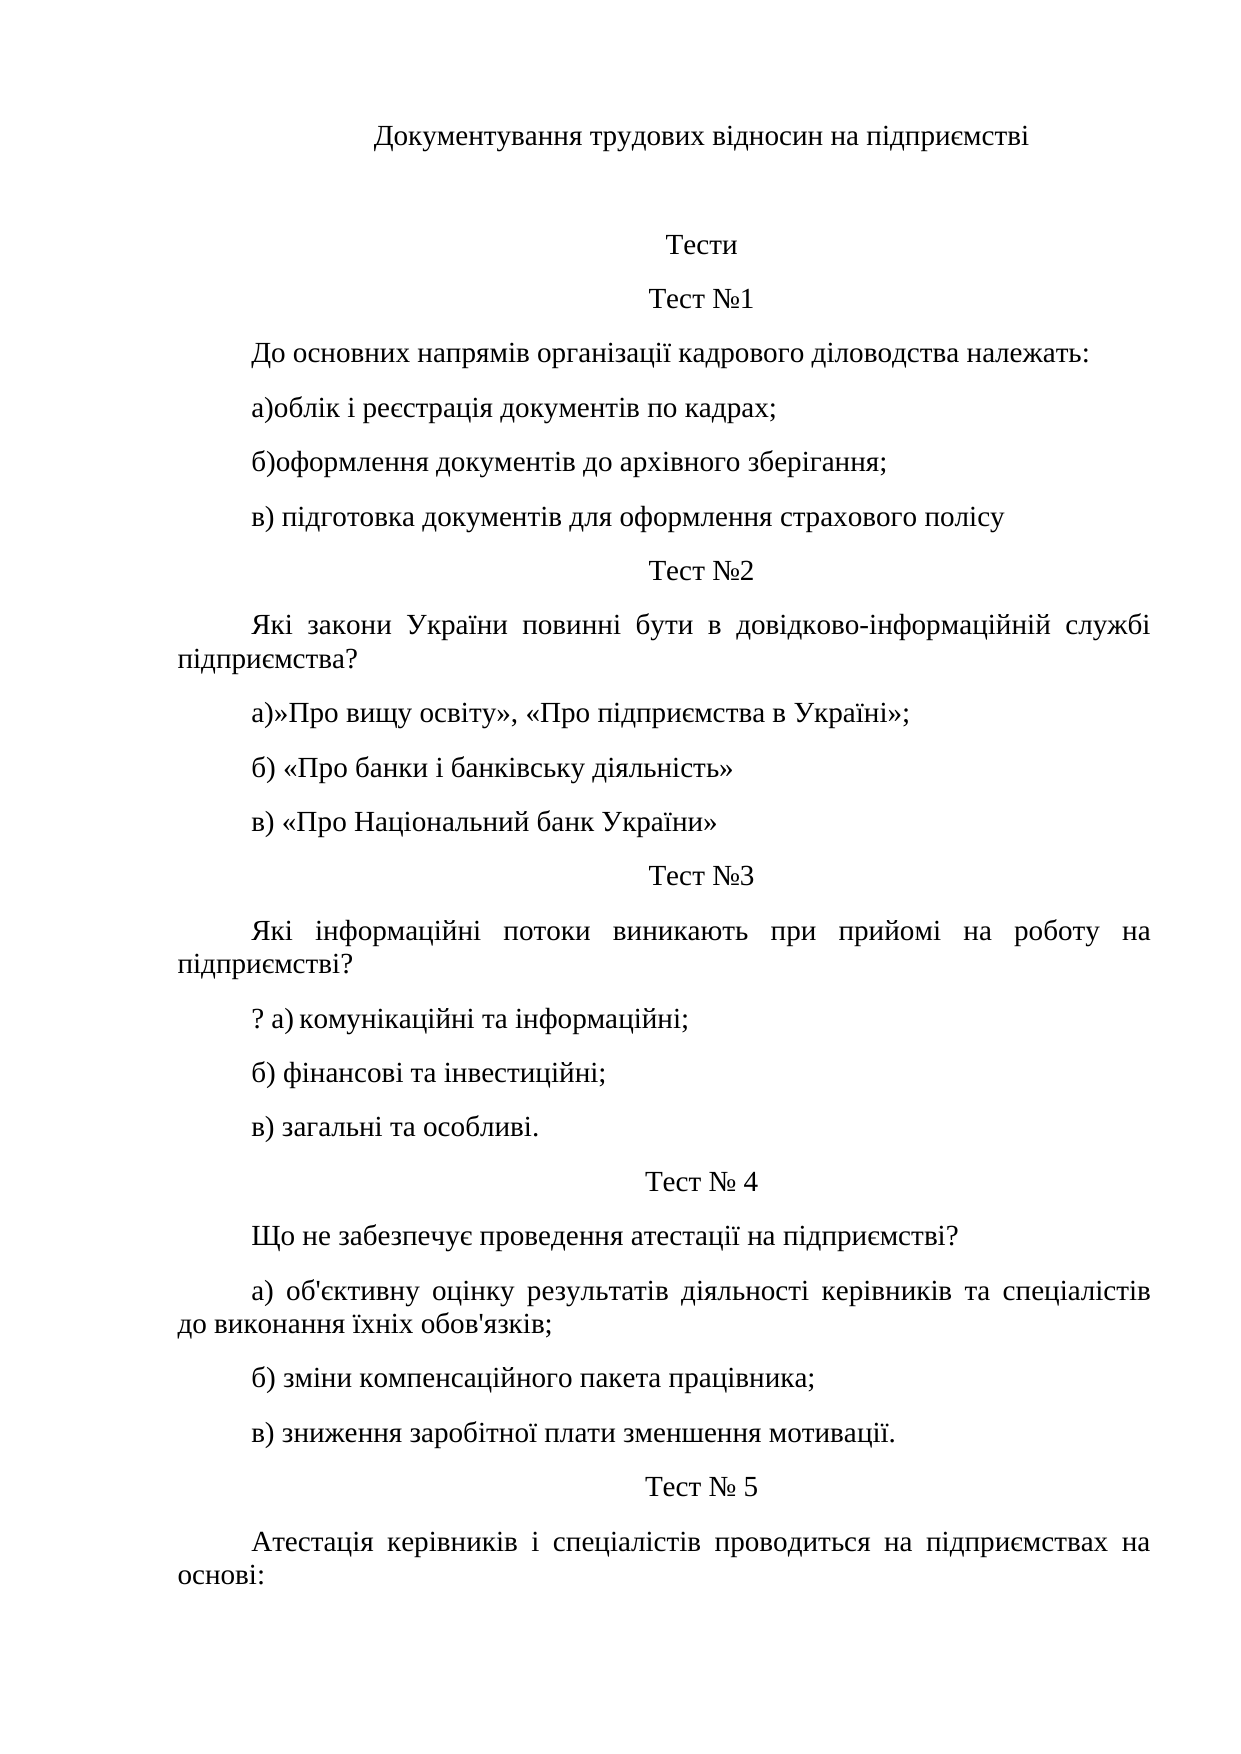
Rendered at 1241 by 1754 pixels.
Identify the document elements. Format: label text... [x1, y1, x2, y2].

text а)»Про вищу освіту», «Про підприємства в Україні»; [177, 695, 1152, 729]
text Атестація керівників і спеціалістів проводиться на підприємствах на основі: [177, 1524, 1152, 1591]
text ? а) комунікаційні та інформаційні; [177, 1001, 1152, 1034]
text Які закони України повинні бути в довідково-інформаційній службі підприємства? [177, 607, 1152, 674]
text в) загальні та особливі. [177, 1109, 1152, 1143]
text Документування трудових відносин на підприємстві [177, 118, 1152, 152]
text Тести [177, 227, 1152, 260]
text До основних напрямів організації кадрового діловодства належать: [177, 336, 1152, 369]
text в) підготовка документів для оформлення страхового полісу [177, 499, 1152, 532]
text Тест №2 [177, 553, 1152, 587]
text б)оформлення документів до архівного зберігання; [177, 444, 1152, 478]
text Тест № 5 [177, 1469, 1152, 1503]
text б) зміни компенсаційного пакета працівника; [177, 1361, 1152, 1394]
text Які інформаційні потоки виникають при прийомі на роботу на підприємстві? [177, 913, 1152, 980]
text а)облік і реєстрація документів по кадрах; [177, 390, 1152, 423]
text а) об'єктивну оцінку результатів діяльності керівників та спеціалістів до виконання їхніх обов'язків; [177, 1273, 1152, 1340]
text в) зниження заробітної плати зменшення мотивації. [177, 1415, 1152, 1448]
text в) «Про Національний банк України» [177, 804, 1152, 838]
text Тест № 4 [177, 1164, 1152, 1197]
text Тест №3 [177, 858, 1152, 892]
text Що не забезпечує проведення атестації на підприємстві? [177, 1218, 1152, 1252]
text б) «Про банки і банківську діяльність» [177, 750, 1152, 783]
text б) фінансові та інвестиційні; [177, 1055, 1152, 1089]
text Тест №1 [177, 281, 1152, 315]
